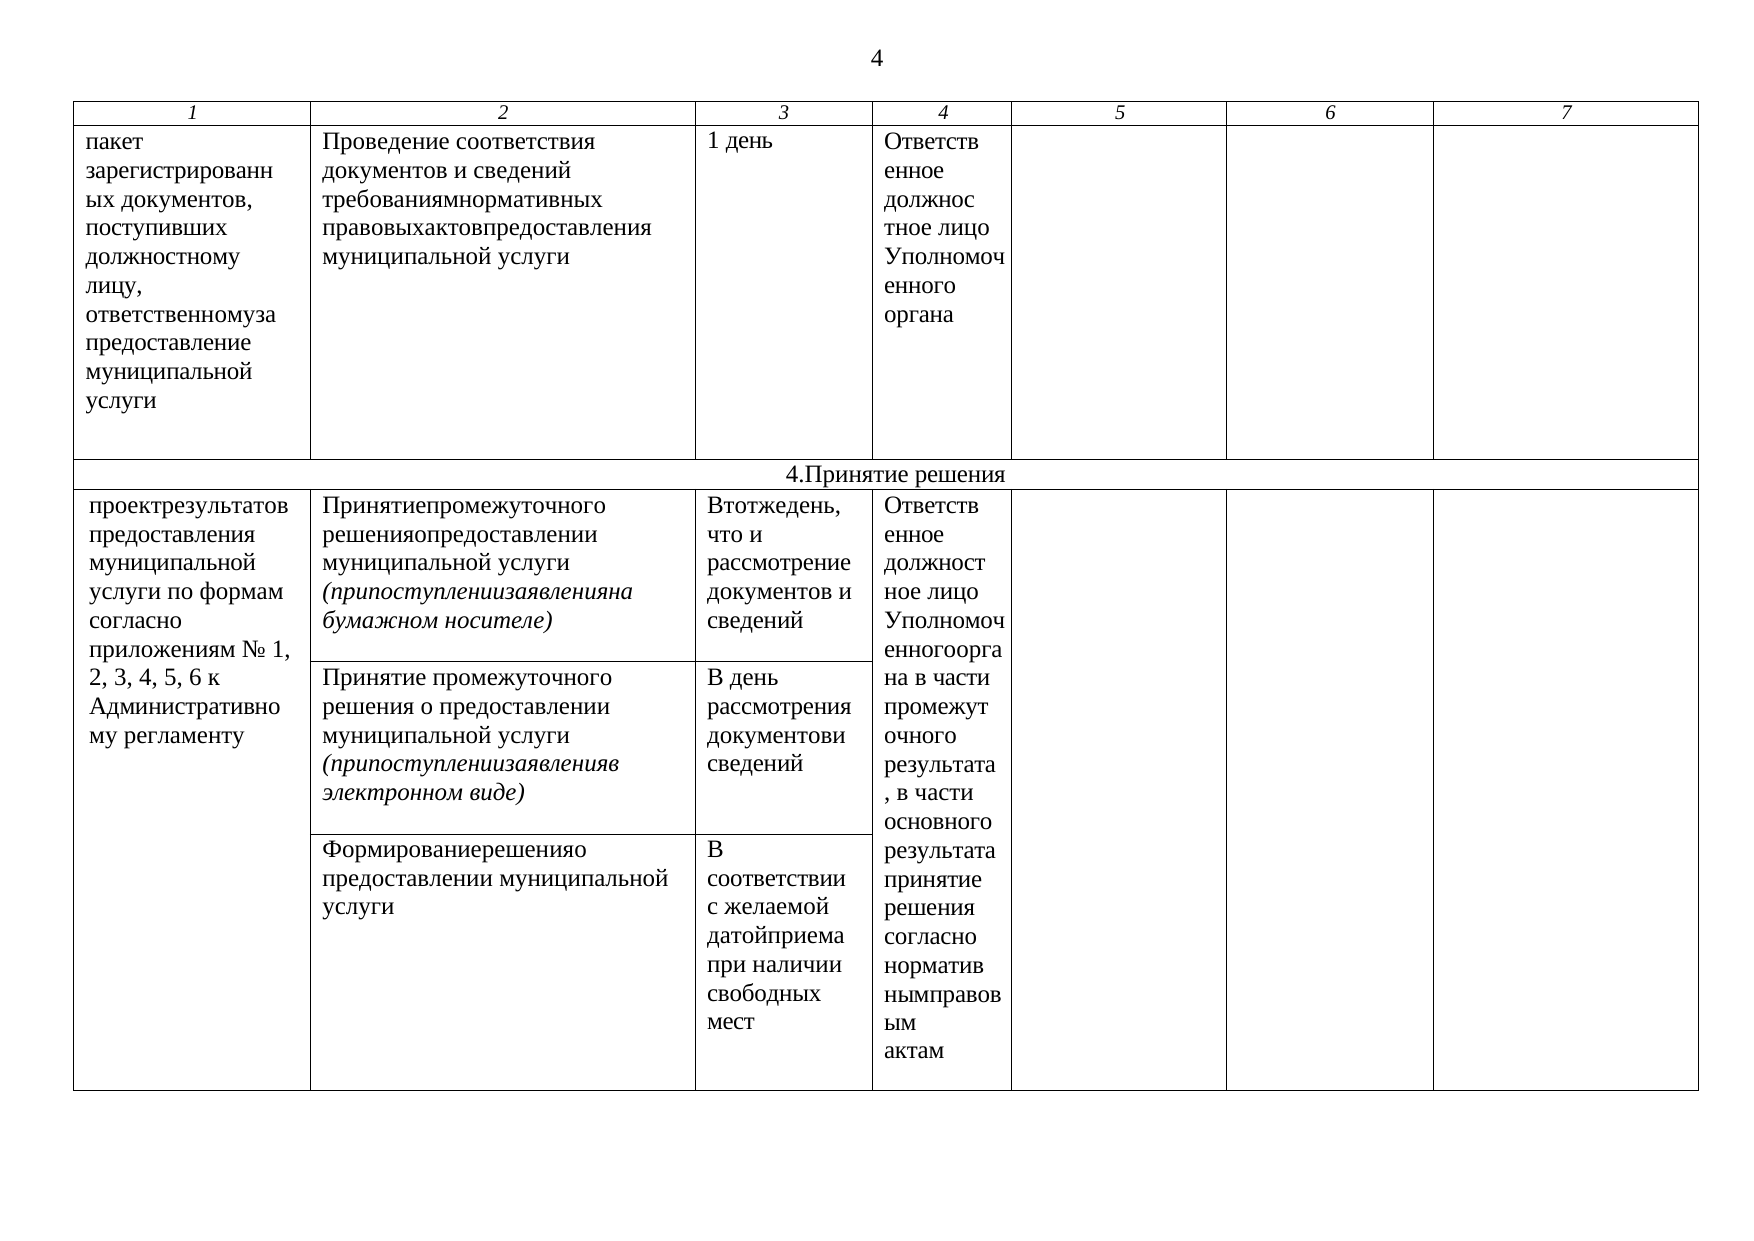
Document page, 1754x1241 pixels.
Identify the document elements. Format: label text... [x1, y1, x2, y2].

table_cell Ответственное должностное лицо Уполномоченногооргана в части промежут очного результата , в части основного результата принятие решения согласно нормативнымправовым актам [873, 490, 1011, 1090]
table_cell Формированиерешенияо предоставлении муниципальной услуги [311, 835, 695, 1090]
table_header 5 [1012, 102, 1226, 125]
table_cell [1434, 126, 1698, 459]
table_header 4 [873, 102, 1011, 125]
table_cell [1012, 126, 1226, 459]
table_cell Принятиепромежуточного решенияопредоставлении муниципальной услуги (припоступлениизаявленияна бумажном носителе) [311, 490, 695, 661]
table_cell Ответственное должностное лицо Уполномоченного органа [873, 126, 1011, 459]
table_cell 4.Принятие решения [74, 460, 1698, 489]
table_header 2 [311, 102, 695, 125]
table_header 6 [1227, 102, 1433, 125]
table_header 3 [696, 102, 872, 125]
table_header 7 [1434, 102, 1698, 125]
table_cell [1227, 126, 1433, 459]
table_header 1 [74, 102, 310, 125]
table_cell Втотжедень, что и рассмотрение документов и сведений [696, 490, 872, 661]
table_cell Проведение соответствия документов и сведений требованиямнормативных правовыхактовпредоставления муниципальной услуги [311, 126, 695, 459]
table_cell [1227, 490, 1433, 1090]
table_cell Принятие промежуточного решения о предоставлении муниципальной услуги (припоступлениизаявленияв электронном виде) [311, 662, 695, 834]
table_cell 1 день [696, 126, 872, 459]
table_cell пакет зарегистрированных документов, поступивших должностному лицу, ответственномуза предоставление муниципальной услуги [74, 126, 310, 459]
table_cell [1434, 490, 1698, 1090]
table_cell В день рассмотрения документови сведений [696, 662, 872, 834]
table_cell [1012, 490, 1226, 1090]
table_cell В соответствии с желаемой датойприема при наличии свободных мест [696, 835, 872, 1090]
table_cell проектрезультатов предоставления муниципальной услуги по формам согласно приложениям № 1, 2, 3, 4, 5, 6 к Административному регламенту [74, 490, 310, 1090]
